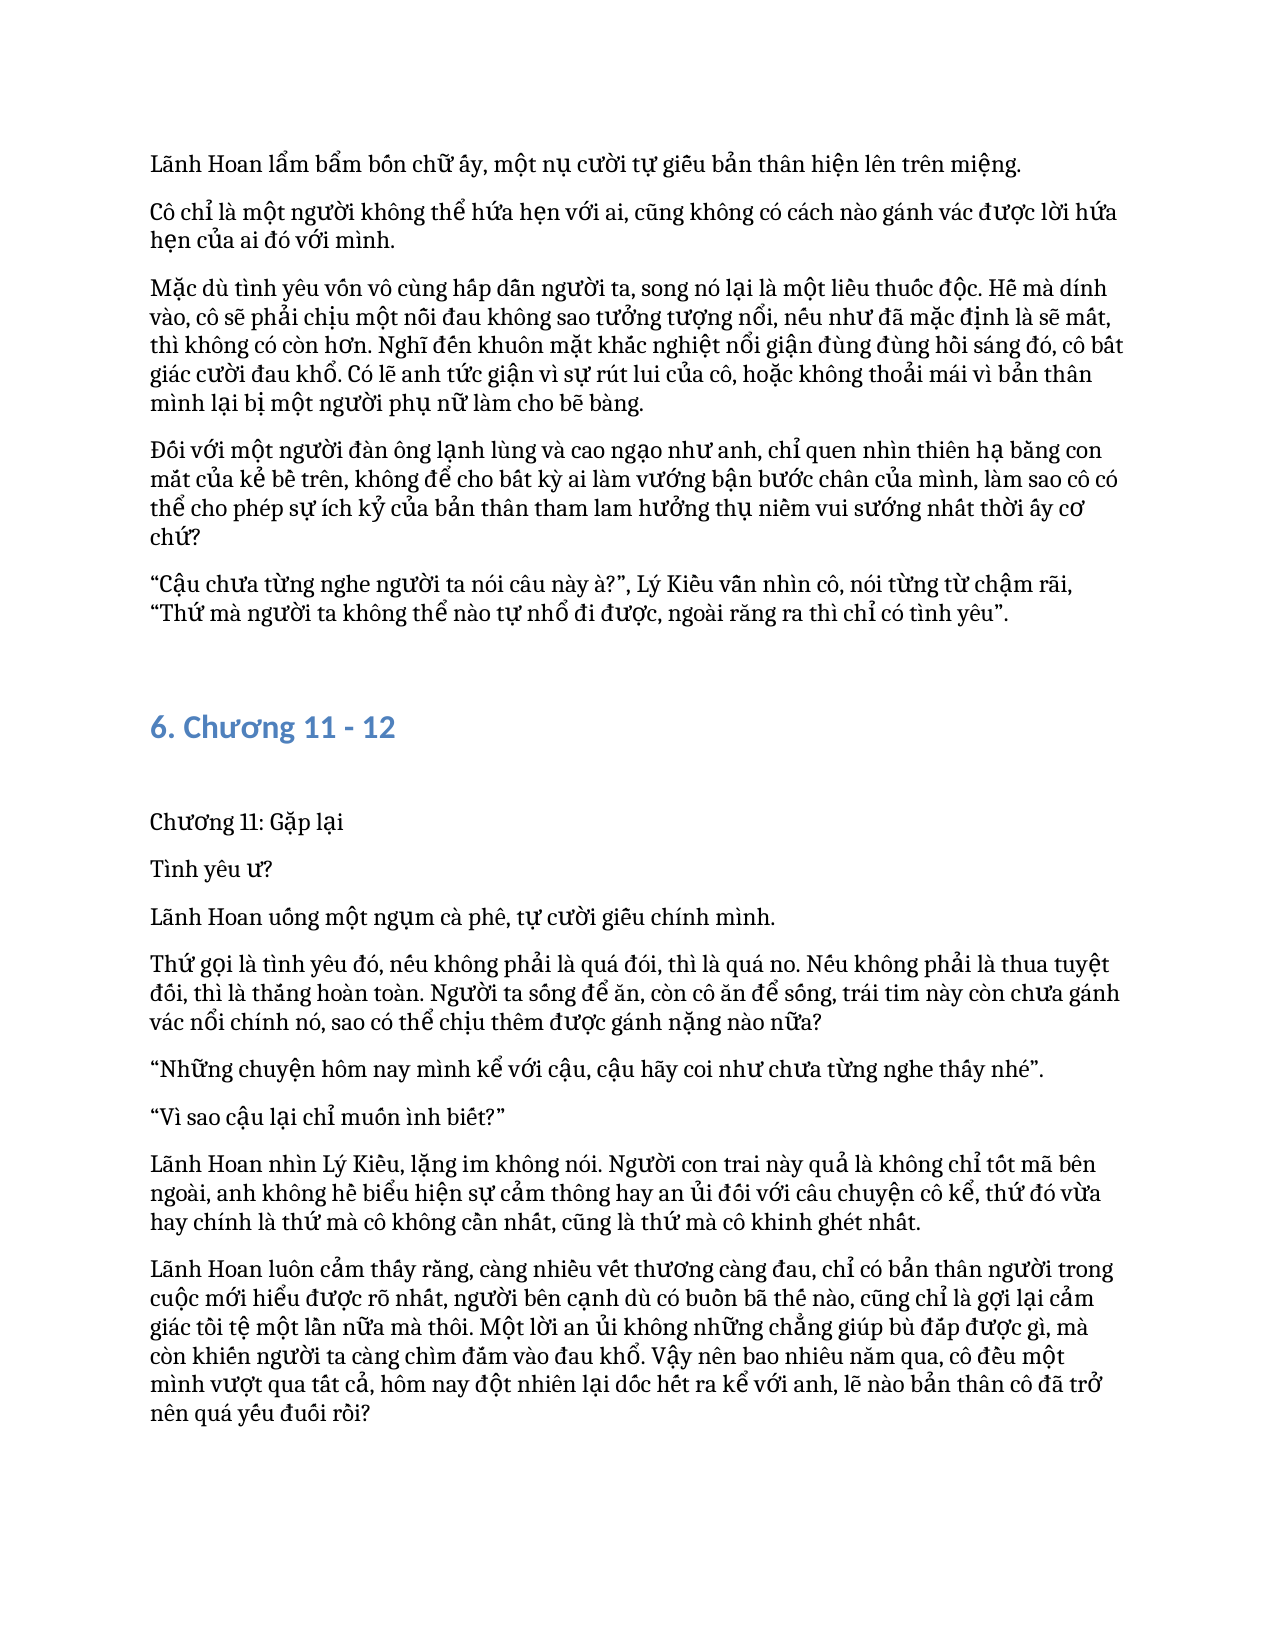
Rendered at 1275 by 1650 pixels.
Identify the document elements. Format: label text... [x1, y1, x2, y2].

text Lãnh Hoan lẩm bẩm bốn chữ ấy, một nụ cười tự giễu bản thân hiện lên trên miệng. [150, 150, 1125, 179]
text Lãnh Hoan nhìn Lý Kiều, lặng im không nói. Người con trai này quả là không chỉ tốt mã bên ngoài, anh không hề biểu hiện sự cảm thông hay an ủi đối với câu chuyện cô kể, thứ đó vừa hay chính là thứ mà cô không cần nhất, cũng là thứ mà cô khinh ghét nhất. [150, 1150, 1125, 1237]
text Lãnh Hoan luôn cảm thấy rằng, càng nhiều vết thương càng đau, chỉ có bản thân người trong cuộc mới hiểu được rõ nhất, người bên cạnh dù có buồn bã thế nào, cũng chỉ là gợi lại cảm giác tồi tệ một lần nữa mà thôi. Một lời an ủi không những chẳng giúp bù đắp được gì, mà còn khiến người ta càng chìm đắm vào đau khổ. Vậy nên bao nhiêu năm qua, cô đều một mình vượt qua tất cả, hôm nay đột nhiên lại dốc hết ra kể với anh, lẽ nào bản thân cô đã trở nên quá yếu đuối rồi? [150, 1255, 1125, 1428]
text Lãnh Hoan uống một ngụm cà phê, tự cười giễu chính mình. [150, 903, 1125, 932]
text Đối với một người đàn ông lạnh lùng và cao ngạo như anh, chỉ quen nhìn thiên hạ bằng con mắt của kẻ bề trên, không để cho bất kỳ ai làm vướng bận bước chân của mình, làm sao cô có thể cho phép sự ích kỷ của bản thân tham lam hưởng thụ niềm vui sướng nhất thời ấy cơ chứ? [150, 436, 1125, 551]
text Tình yêu ư? [150, 855, 1125, 884]
text “Những chuyện hôm nay mình kể với cậu, cậu hãy coi như chưa từng nghe thấy nhé”. [150, 1055, 1125, 1084]
text Mặc dù tình yêu vốn vô cùng hấp dẫn người ta, song nó lại là một liều thuốc độc. Hễ mà dính vào, cô sẽ phải chịu một nỗi đau không sao tưởng tượng nổi, nếu như đã mặc định là sẽ mất, thì không có còn hơn. Nghĩ đến khuôn mặt khắc nghiệt nổi giận đùng đùng hồi sáng đó, cô bất giác cười đau khổ. Có lẽ anh tức giận vì sự rút lui của cô, hoặc không thoải mái vì bản thân mình lại bị một người phụ nữ làm cho bẽ bàng. [150, 274, 1125, 417]
text “Vì sao cậu lại chỉ muốn ình biết?” [150, 1103, 1125, 1132]
subtitle 6. Chương 11 - 12 [150, 706, 1125, 747]
text Thứ gọi là tình yêu đó, nếu không phải là quá đói, thì là quá no. Nếu không phải là thua tuyệt đối, thì là thắng hoàn toàn. Người ta sống để ăn, còn cô ăn để sống, trái tim này còn chưa gánh vác nổi chính nó, sao có thể chịu thêm được gánh nặng nào nữa? [150, 950, 1125, 1037]
text “Cậu chưa từng nghe người ta nói câu này à?”, Lý Kiều vẫn nhìn cô, nói từng từ chậm rãi, “Thứ mà người ta không thể nào tự nhổ đi được, ngoài răng ra thì chỉ có tình yêu”. [150, 570, 1125, 685]
text Cô chỉ là một người không thể hứa hẹn với ai, cũng không có cách nào gánh vác được lời hứa hẹn của ai đó với mình. [150, 197, 1125, 255]
text Chương 11: Gặp lại [150, 750, 1125, 837]
